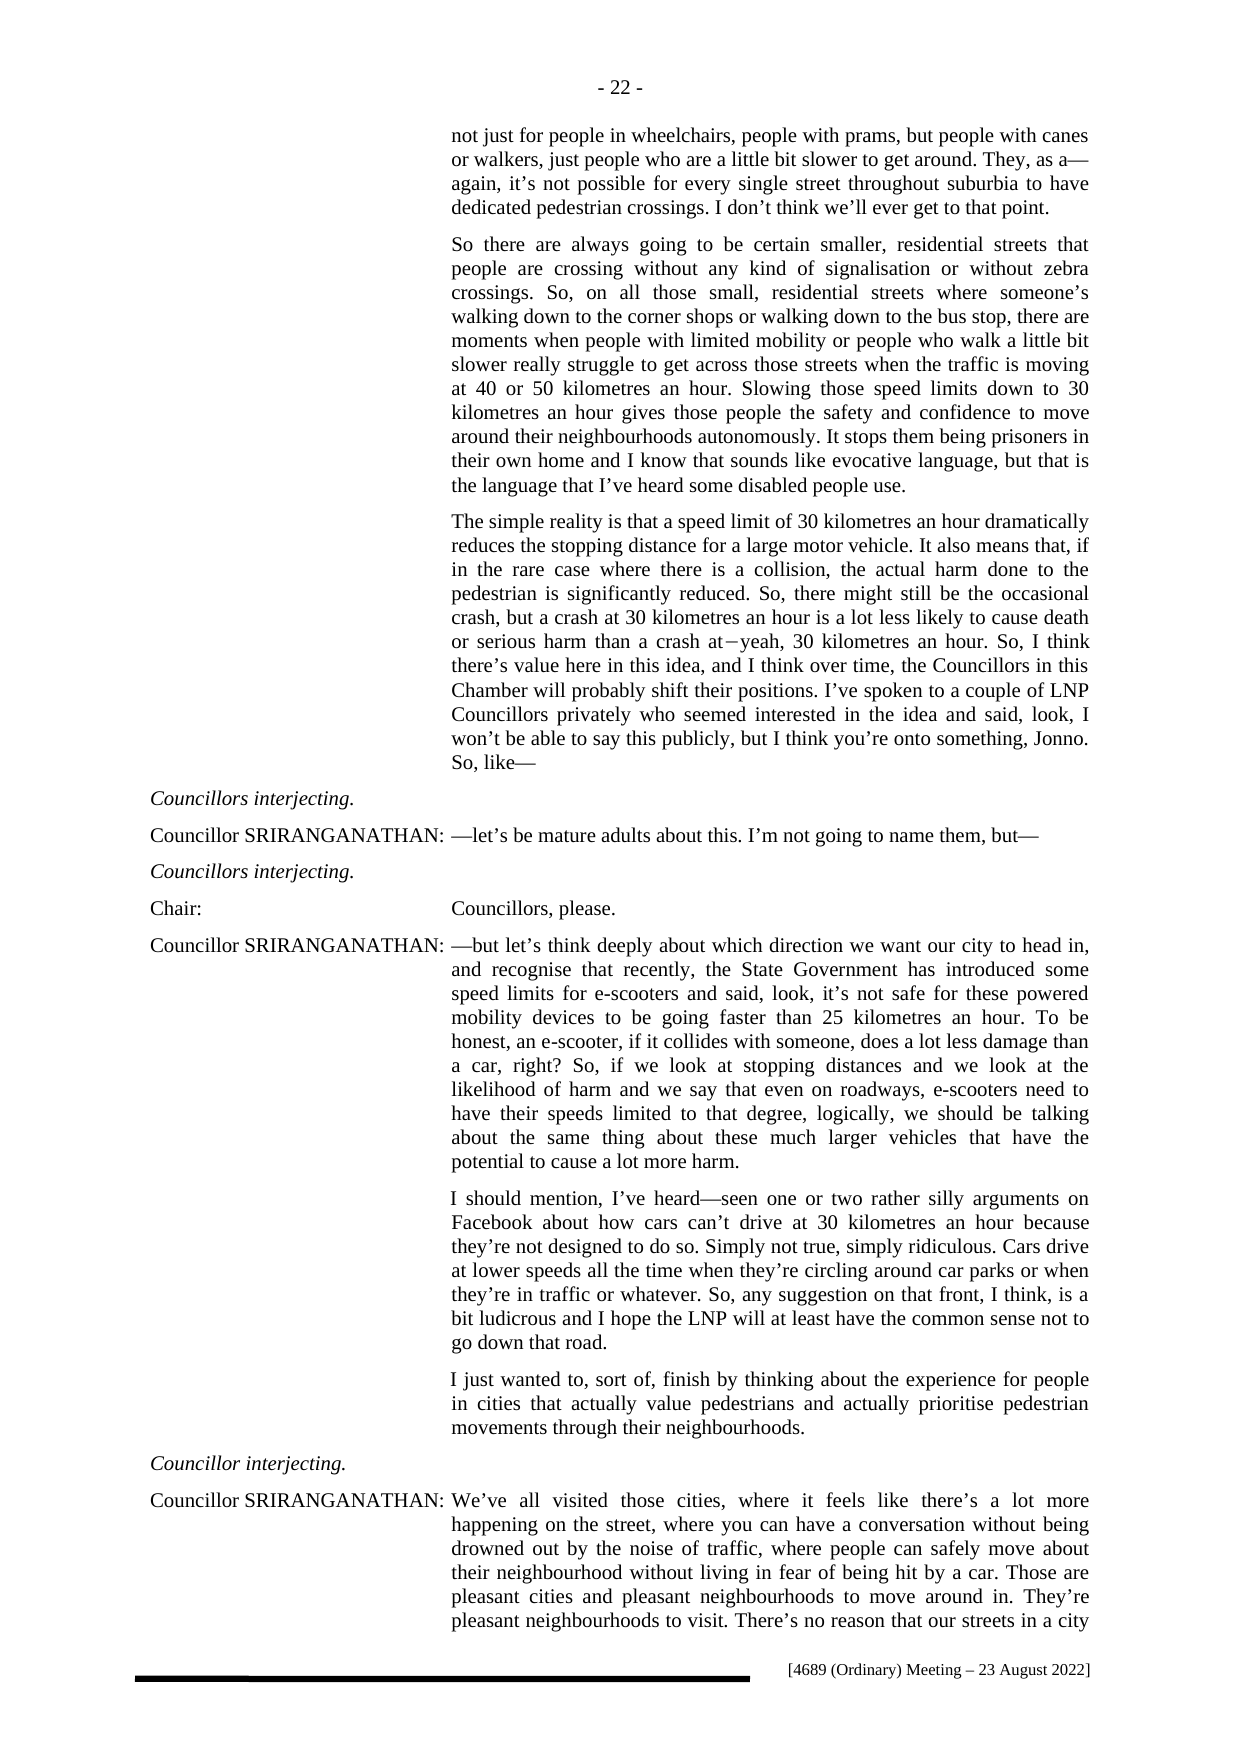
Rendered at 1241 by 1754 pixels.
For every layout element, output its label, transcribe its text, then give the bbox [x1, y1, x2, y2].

text Councillor SRIRANGANATHAN: —but let’s think deeply about which direction we want our city to head in, and recognise that recently, the State Government has introduced some speed limits for e-scooters and said, look, it’s not safe for these powered mobility devices to be going faster than 25 kilometres an hour. To be honest, an e-scooter, if it collides with someone, does a lot less damage than a car, right? So, if we look at stopping distances and we look at the likelihood of harm and we say that even on roadways, e-scooters need to have their speeds limited to that degree, logically, we should be talking about the same thing about these much larger vehicles that have the potential to cause a lot more harm. [150, 932, 1090, 1173]
text So there are always going to be certain smaller, residential streets that people are crossing without any kind of signalisation or without zebra crossings. So, on all those small, residential streets where someone’s walking down to the corner shops or walking down to the bus stop, there are moments when people with limited mobility or people who walk a little bit slower really struggle to get across those streets when the traffic is moving at 40 or 50 kilometres an hour. Slowing those speed limits down to 30 kilometres an hour gives those people the safety and confidence to move around their neighbourhoods autonomously. It stops them being prisoners in their own home and I know that sounds like evocative language, but that is the language that I’ve heard some disabled people use. [451, 232, 1090, 497]
text I should mention, I’ve heard—seen one or two rather silly arguments on Facebook about how cars can’t drive at 30 kilometres an hour because they’re not designed to do so. Simply not true, simply ridiculous. Cars drive at lower speeds all the time when they’re circling around car parks or when they’re in traffic or whatever. So, any suggestion on that front, I think, is a bit ludicrous and I hope the LNP will at least have the common sense not to go down that road. [450, 1186, 1090, 1354]
text Councillor interjecting. [150, 1451, 1090, 1475]
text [451, 123, 1090, 219]
text Councillors interjecting. [150, 786, 1090, 810]
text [150, 1488, 1090, 1632]
text The simple reality is that a speed limit of 30 kilometres an hour dramatically reduces the stopping distance for a large motor vehicle. It also means that, if in the rare case where there is a collision, the actual harm done to the pedestrian is significantly reduced. So, there might still be the occasional crash, but a crash at 30 kilometres an hour is a lot less likely to cause death or serious harm than a crash atyeah, 30 kilometres an hour. So, I think there’s value here in this idea, and I think over time, the Councillors in this Chamber will probably shift their positions. I’ve spoken to a couple of LNP Councillors privately who seemed interested in the idea and said, look, I won’t be able to say this publicly, but I think you’re onto something, Jonno. So, like— [451, 509, 1090, 774]
text Chair: Councillors, please. [150, 896, 1090, 920]
text Councillor SRIRANGANATHAN: —let’s be mature adults about this. I’m not going to name them, but— [150, 823, 1090, 847]
text Councillors interjecting. [150, 859, 1090, 883]
text I just wanted to, sort of, finish by thinking about the experience for people in cities that actually value pedestrians and actually prioritise pedestrian movements through their neighbourhoods. [450, 1367, 1090, 1439]
